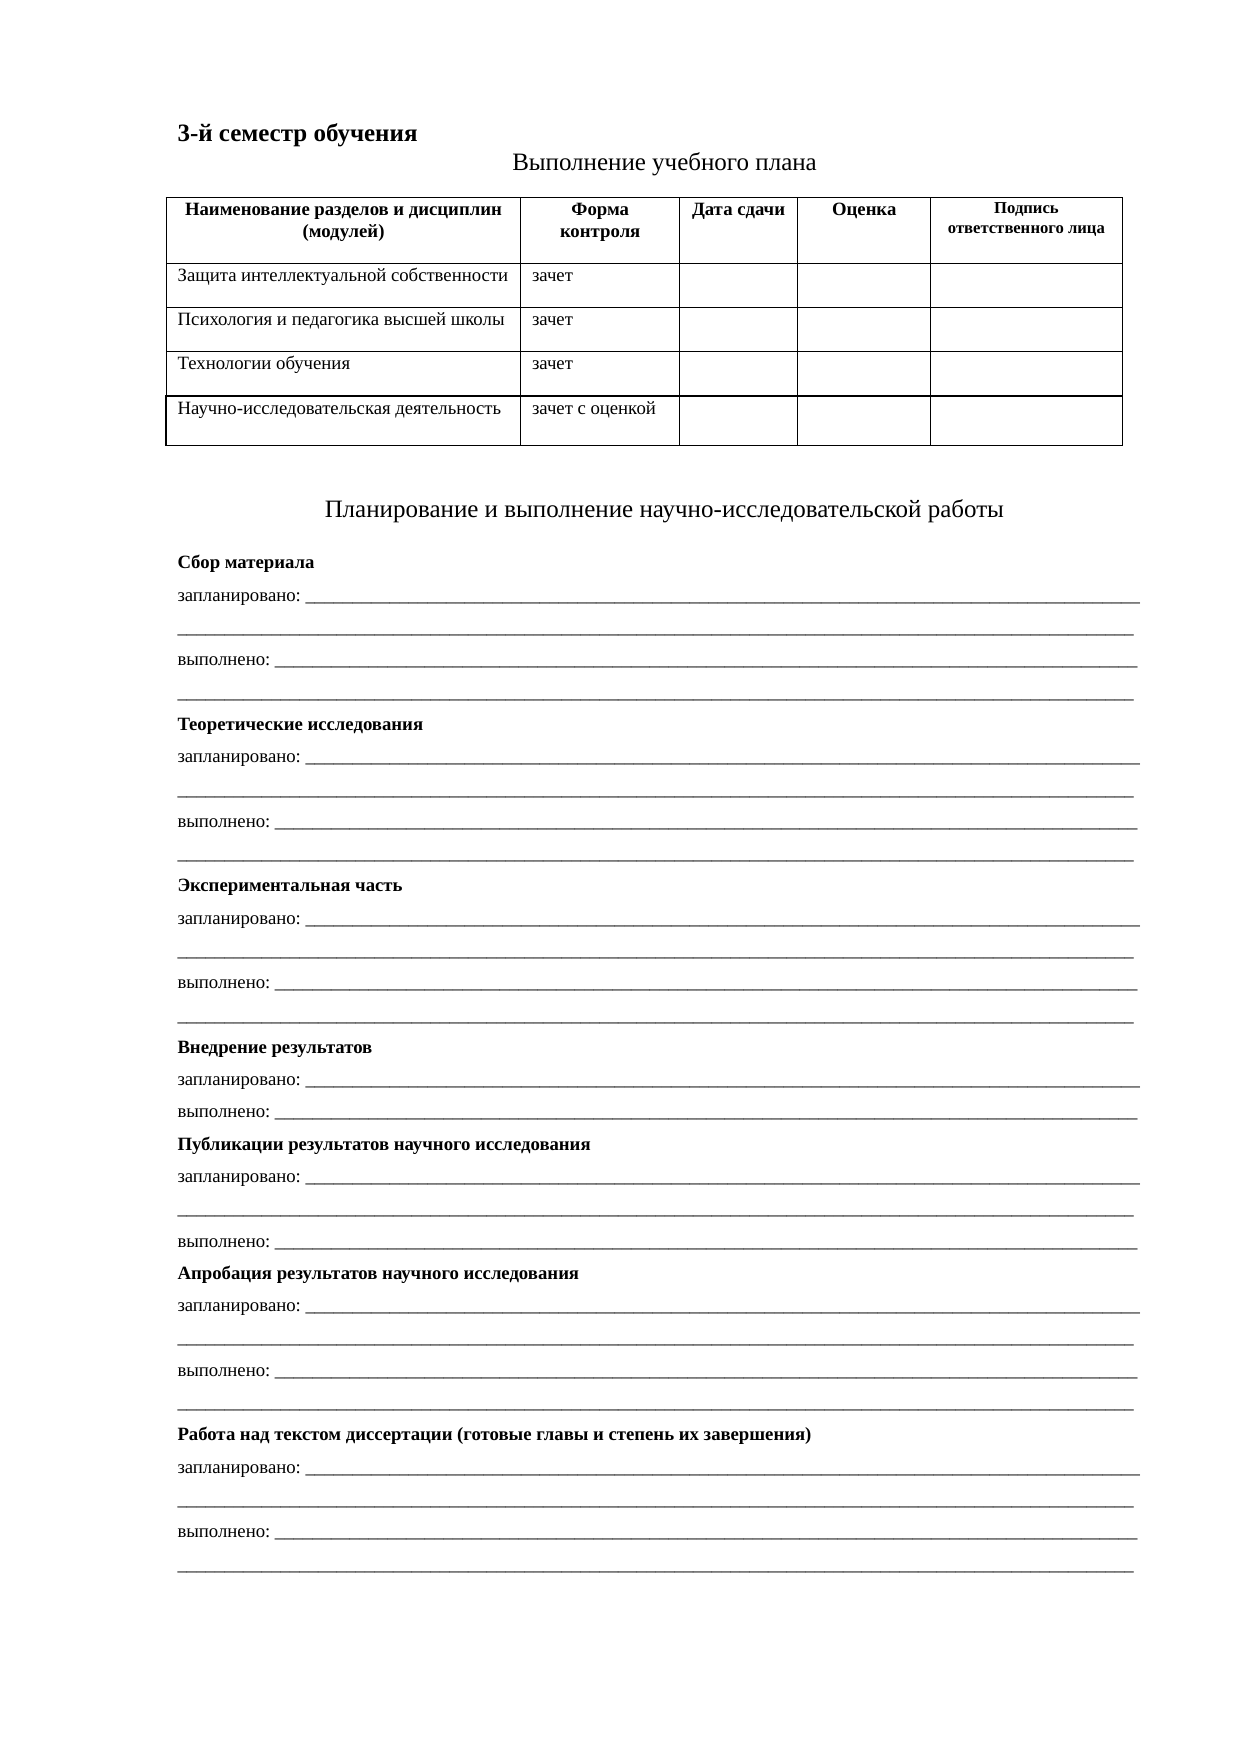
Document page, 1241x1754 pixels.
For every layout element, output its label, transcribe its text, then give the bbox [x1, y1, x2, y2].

text Сбор материала запланировано: _________________________________________________________________________________________ [177, 551, 1152, 605]
text ______________________________________________________________________________________________________ выполнено: ____________________________________________________________________________________________ ______________________________________________________________________________________________________ [177, 939, 1152, 1025]
table_cell [680, 352, 797, 395]
table_cell [931, 352, 1122, 395]
table_cell Защита интеллектуальной собственности [167, 264, 520, 307]
text ______________________________________________________________________________________________________ выполнено: ____________________________________________________________________________________________ Апробация результатов научного исследования запланировано: _________________________________________________________________________________________ [177, 1197, 1152, 1316]
table_header Форма контроля [521, 198, 679, 263]
table_header Дата сдачи [680, 198, 797, 263]
text Экспериментальная часть запланировано: _________________________________________________________________________________________ [177, 874, 1152, 928]
text Публикации результатов научного исследования запланировано: _________________________________________________________________________________________ [177, 1133, 1152, 1186]
table_cell зачет [521, 352, 679, 395]
text ______________________________________________________________________________________________________ выполнено: ____________________________________________________________________________________________ ______________________________________________________________________________________________________ [177, 1326, 1152, 1412]
text ______________________________________________________________________________________________________ выполнено: ____________________________________________________________________________________________ ______________________________________________________________________________________________________ [177, 616, 1152, 702]
text Работа над текстом диссертации (готовые главы и степень их завершения) запланировано: _________________________________________________________________________________________ [177, 1423, 1152, 1477]
table_cell [680, 308, 797, 351]
table_cell [931, 308, 1122, 351]
table_cell Технологии обучения [167, 352, 520, 395]
table_cell [798, 352, 930, 395]
table_header Подпись ответственного лица [931, 198, 1122, 263]
table_cell Научно-исследовательская деятельность [167, 397, 520, 445]
table_cell [931, 397, 1122, 445]
table_cell зачет [521, 308, 679, 351]
table_header Наименование разделов и дисциплин (модулей) [167, 198, 520, 263]
table_cell [798, 397, 930, 445]
table_cell зачет [521, 264, 679, 307]
table_cell [798, 264, 930, 307]
table_cell [680, 397, 797, 445]
text Планирование и выполнение научно-исследовательской работы [177, 494, 1152, 523]
text ______________________________________________________________________________________________________ выполнено: ____________________________________________________________________________________________ ______________________________________________________________________________________________________ [177, 1488, 1152, 1574]
table_header Оценка [798, 198, 930, 263]
text Теоретические исследования запланировано: _________________________________________________________________________________________ [177, 713, 1152, 767]
table_cell [680, 264, 797, 307]
table_cell [931, 264, 1122, 307]
table_cell Психология и педагогика высшей школы [167, 308, 520, 351]
table_cell [798, 308, 930, 351]
text ______________________________________________________________________________________________________ выполнено: ____________________________________________________________________________________________ ______________________________________________________________________________________________________ [177, 777, 1152, 863]
text Внедрение результатов запланировано: _________________________________________________________________________________________ выполнено: ____________________________________________________________________________________________ [177, 1036, 1152, 1122]
text Выполнение учебного плана [177, 147, 1152, 176]
text 3-й семестр обучения [177, 118, 1152, 147]
table_cell зачет с оценкой [521, 397, 679, 445]
